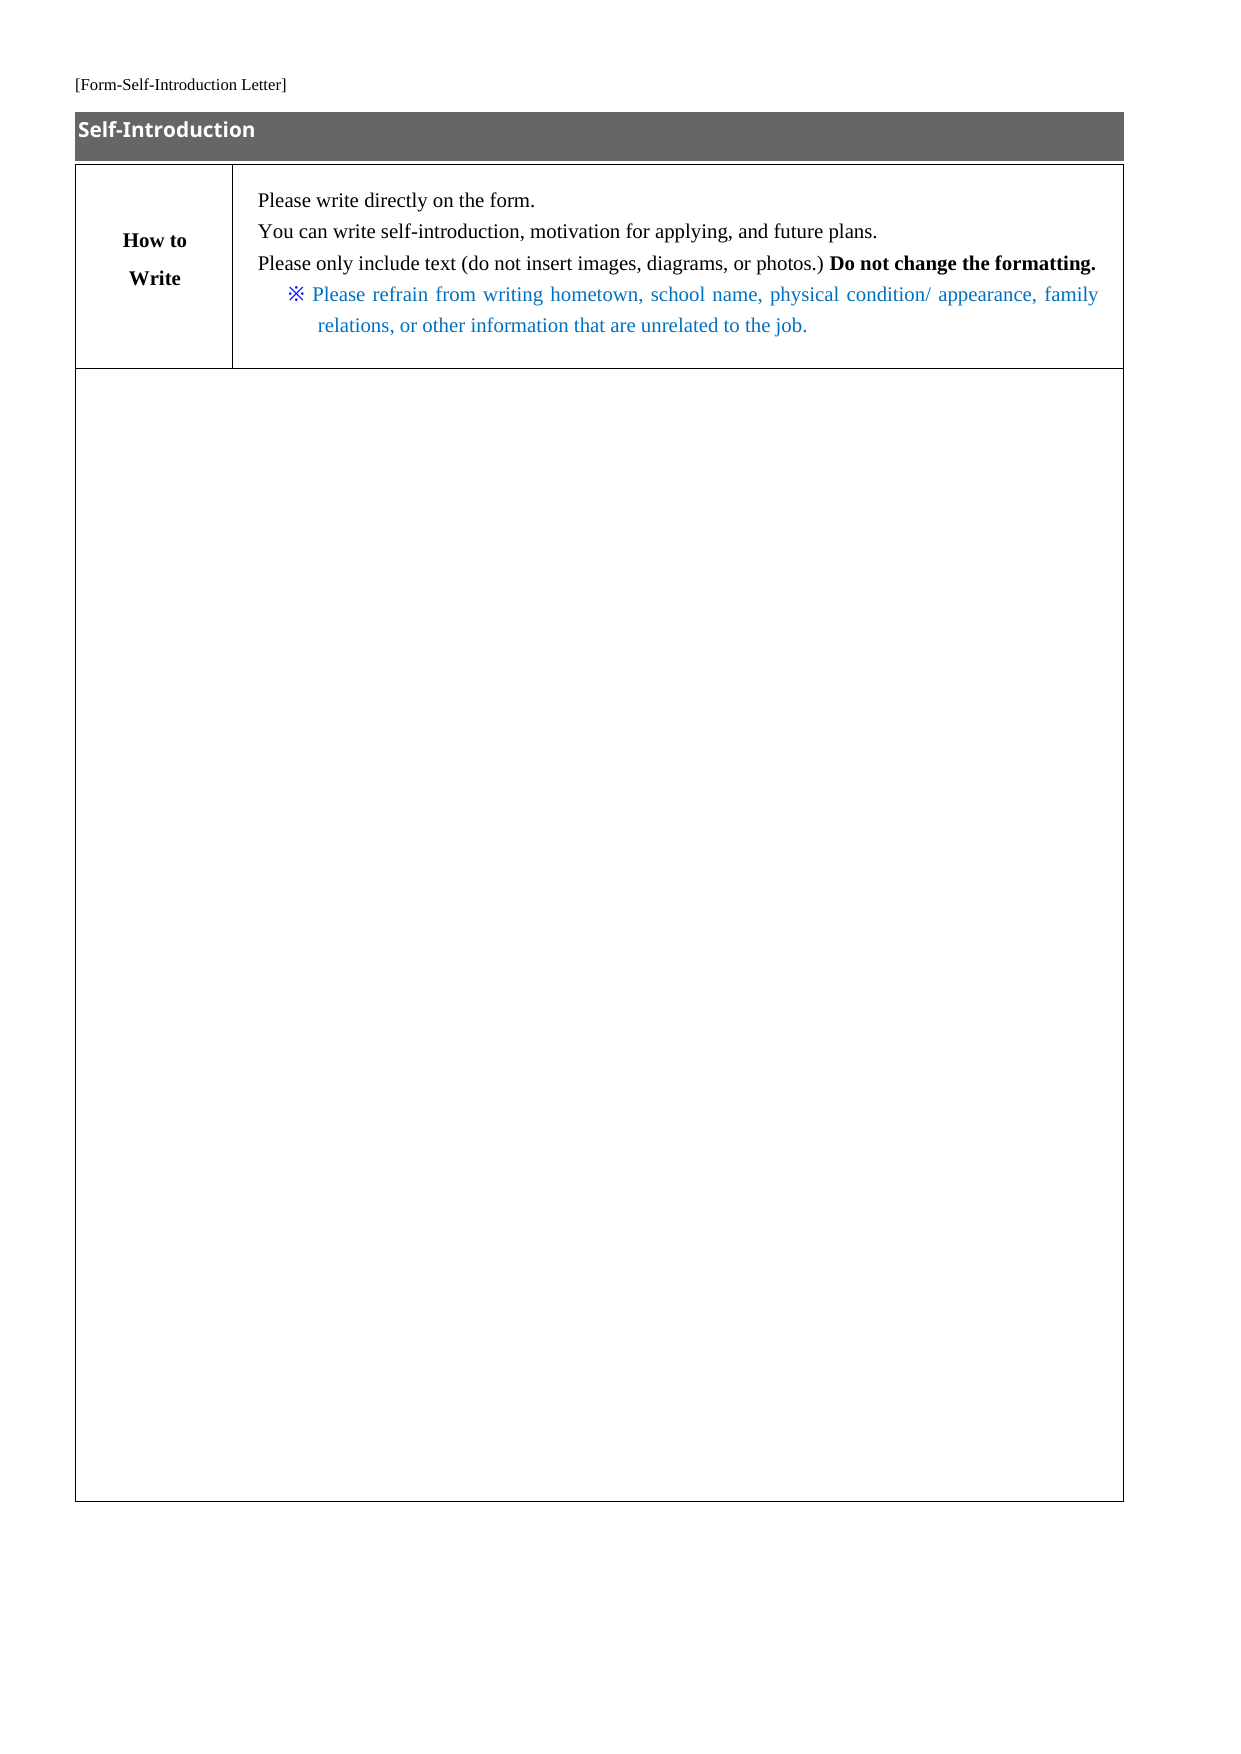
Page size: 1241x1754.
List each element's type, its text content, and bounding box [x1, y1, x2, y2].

table_header Self-Introduction [75, 112, 1124, 161]
table_cell [76, 369, 1123, 1501]
text [Form-Self-Introduction Letter] [75, 75, 1165, 94]
table_cell How to Write [76, 165, 232, 368]
table_cell Please write directly on the form. You can write self-introduction, motivation for applying, and future plans. Please only include text (do not insert images, diagrams, or photos.) Do not change the formatting. ※ Please refrain from writing hometown, school name, physical condition/ appearance, family relations, or other information that are unrelated to the job. [233, 165, 1123, 368]
